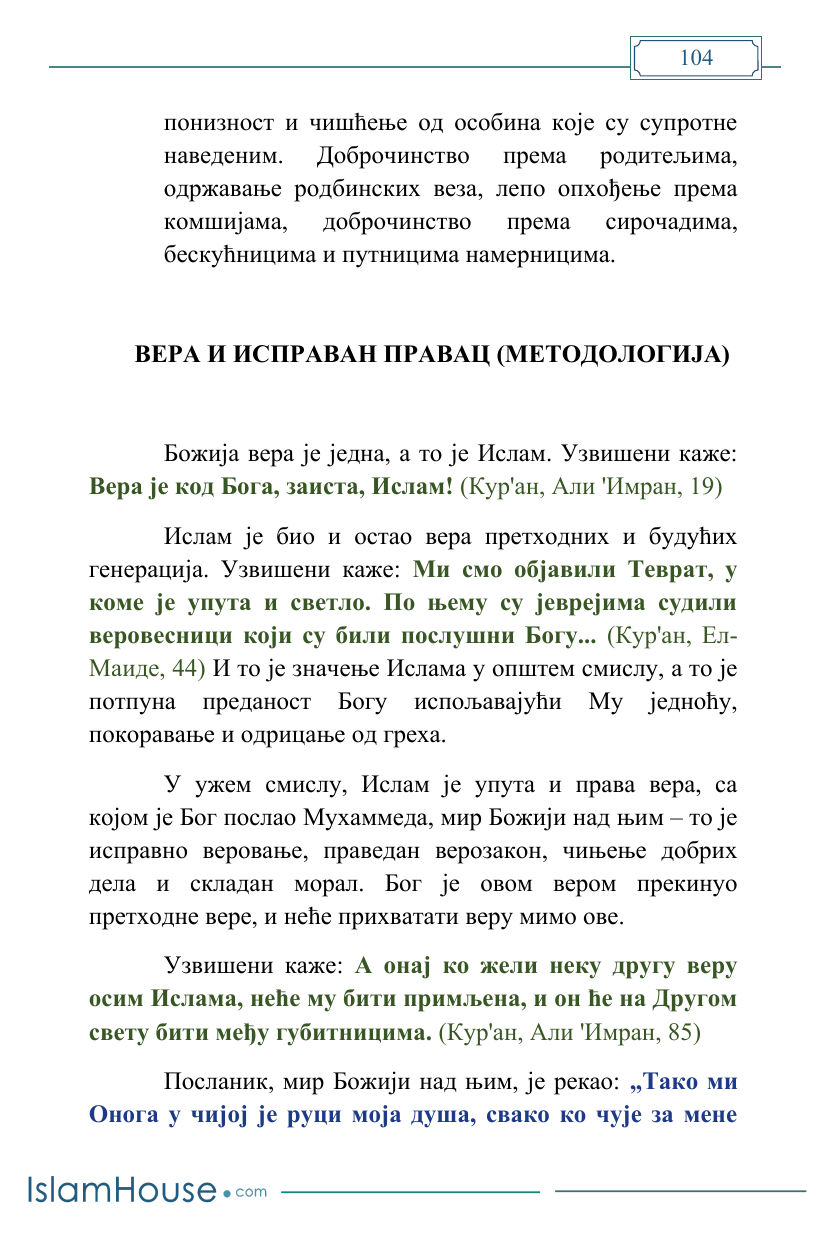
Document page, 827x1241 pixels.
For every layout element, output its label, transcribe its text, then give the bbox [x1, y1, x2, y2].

text У ужем смислу, Ислам је упута и права вера, са којом је Бог послао Мухаммеда, мир Божији над њим – то је исправно веровање, праведан верозакон, чињење добрих дела и складан морал. Бог је овом вером прекинуо претходне вере, и неће прихватати веру мимо ове. [89, 769, 738, 929]
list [126, 107, 738, 268]
picture [20, 1171, 541, 1209]
picture [548, 1170, 807, 1208]
text Ислам је био и остао вера претходних и будућих генерација. Узвишени каже: Ми смо објавили Теврат, у коме је упута и светло. По њему су јеврејима судили веровесници који су били послушни Богу... (Кур'ан, Ел-Маиде, 44) И то је значење Ислама у општем смислу, а то је потпуна преданост Богу испољавајући Му једноћу, покоравање и одрицање од греха. [89, 521, 738, 748]
text Узвишени каже: А онај ко жели неку другу веру осим Ислама, неће му бити примљена, и он ће на Другом свету бити међу губитницима. (Кур'ан, Али 'Имран, 85) [89, 951, 738, 1045]
text ВЕРА И ИСПРАВАН ПРАВАЦ (МЕТОДОЛОГИЈА) [89, 339, 738, 368]
text Божија вера је једна, а то је Ислам. Узвишени каже: Вера је код Бога, заиста, Ислам! (Кур'ан, Али 'Имран, 19) [89, 438, 738, 500]
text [89, 1066, 738, 1128]
